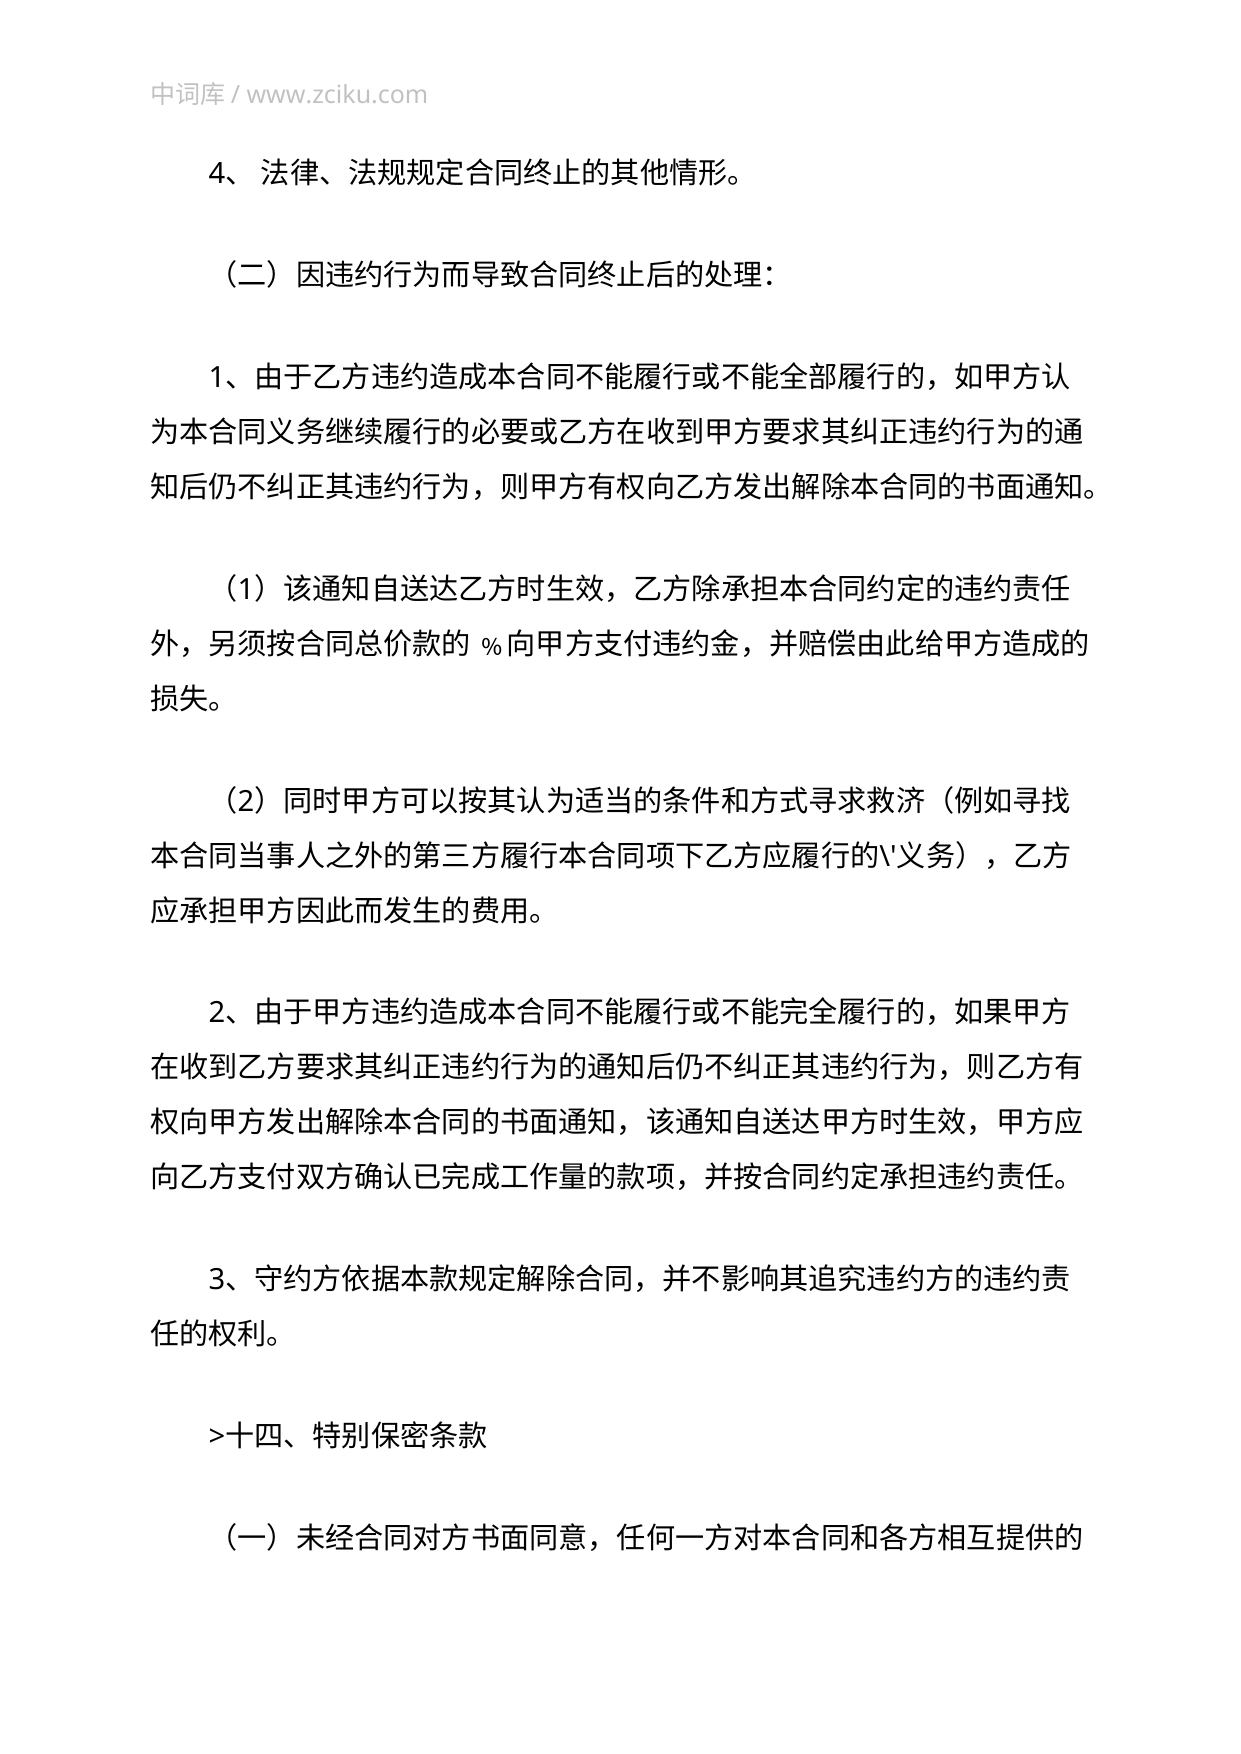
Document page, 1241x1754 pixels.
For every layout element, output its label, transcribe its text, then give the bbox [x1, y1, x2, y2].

text （2）同时甲方可以按其认为适当的条件和方式寻求救济（例如寻找本合同当事人之外的第三方履行本合同项下乙方应履行的\'义务），乙方应承担甲方因此而发生的费用。 [150, 777, 1090, 929]
text （1）该通知自送达乙方时生效，乙方除承担本合同约定的违约责任外，另须按合同总价款的 ﹪向甲方支付违约金，并赔偿由此给甲方造成的损失。 [150, 565, 1090, 718]
text 2、由于甲方违约造成本合同不能履行或不能完全履行的，如果甲方在收到乙方要求其纠正违约行为的通知后仍不纠正其违约行为，则乙方有权向甲方发出解除本合同的书面通知，该通知自送达甲方时生效，甲方应向乙方支付双方确认已完成工作量的款项，并按合同约定承担违约责任。 [150, 989, 1090, 1196]
text >十四、特别保密条款 [150, 1412, 1090, 1454]
text 3、守约方依据本款规定解除合同，并不影响其追究违约方的违约责任的权利。 [150, 1255, 1090, 1353]
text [150, 1514, 1090, 1556]
text 4、 法律、法规规定合同终止的其他情形。 [150, 150, 1090, 192]
text （二）因违约行为而导致合同终止后的处理： [150, 252, 1090, 294]
text 1、由于乙方违约造成本合同不能履行或不能全部履行的，如甲方认为本合同义务继续履行的必要或乙方在收到甲方要求其纠正违约行为的通知后仍不纠正其违约行为，则甲方有权向乙方发出解除本合同的书面通知。 [150, 354, 1090, 506]
